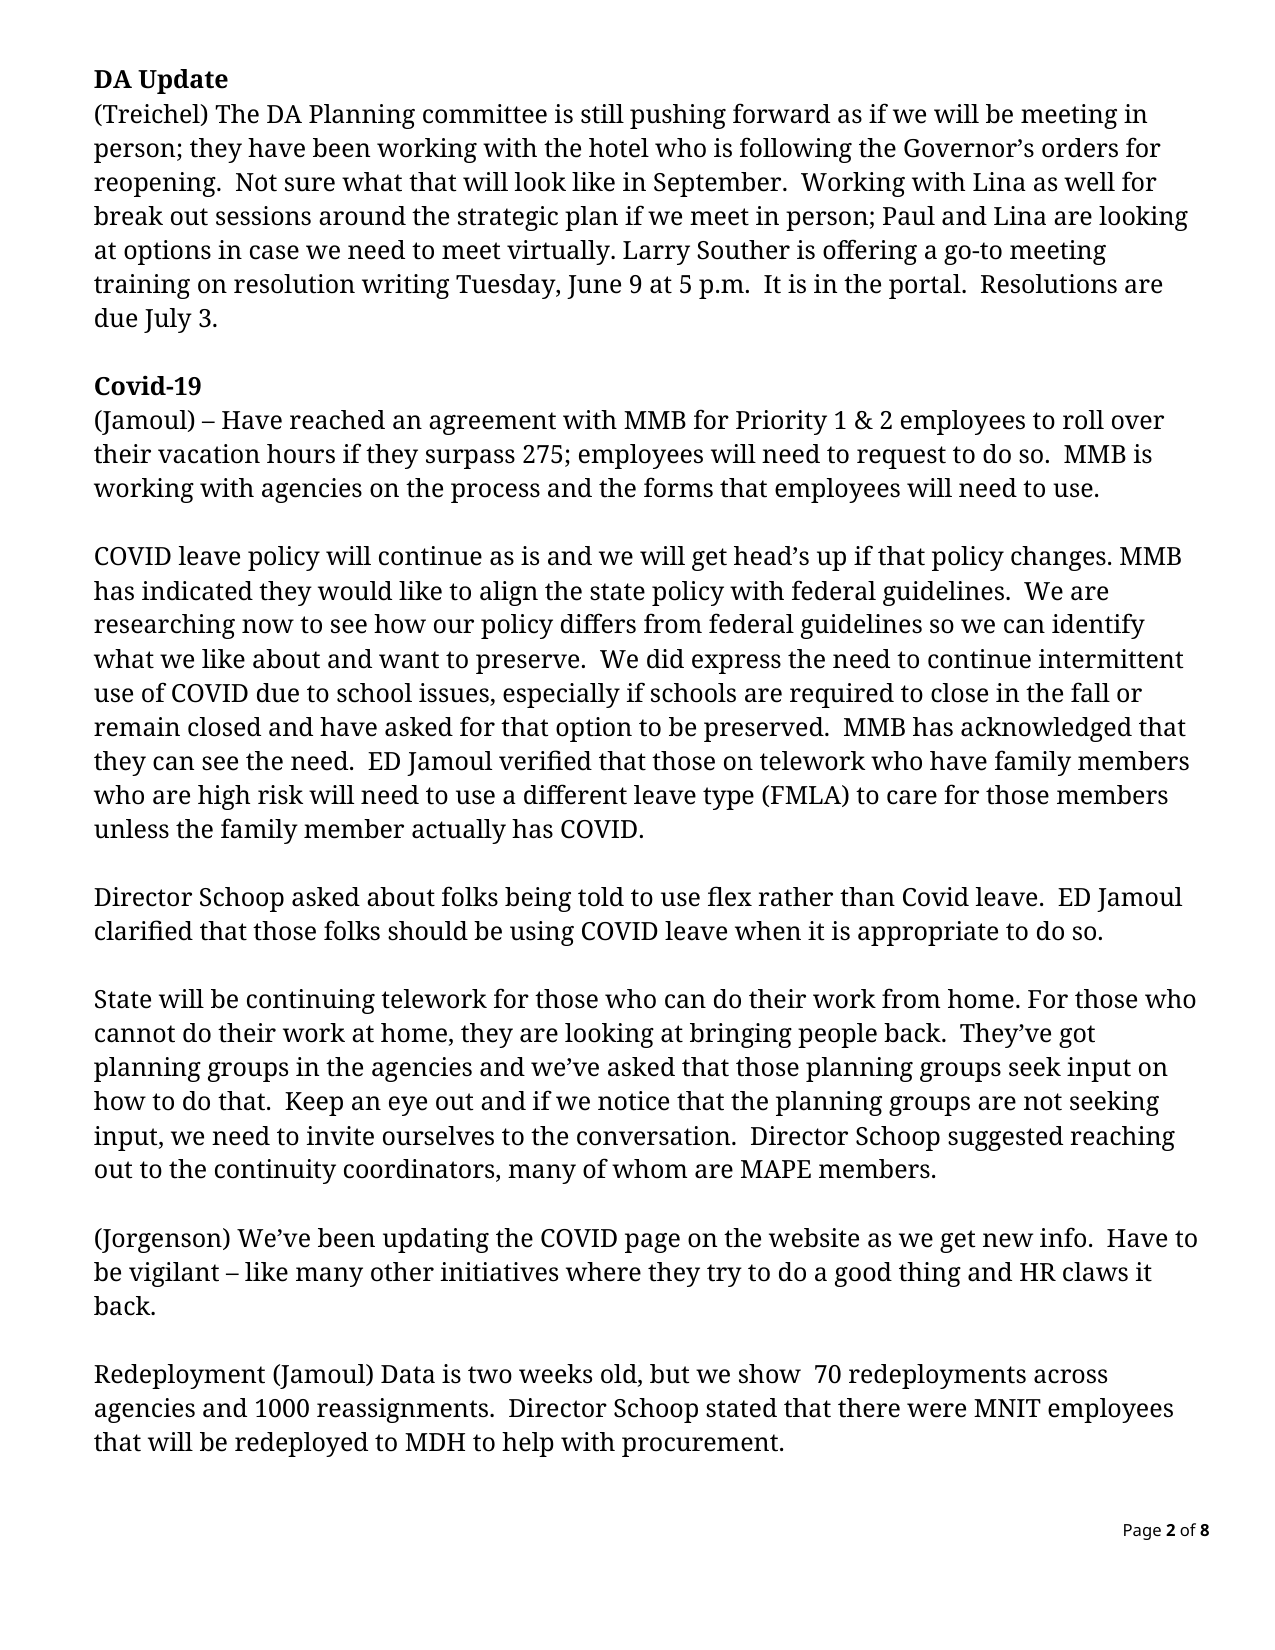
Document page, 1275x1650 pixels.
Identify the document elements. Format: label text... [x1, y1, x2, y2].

text DA Update [94, 62, 1209, 96]
text (Treichel) The DA Planning committee is still pushing forward as if we will be meeting in person; they have been working with the hotel who is following the Governor’s orders for reopening. Not sure what that will look like in September. Working with Lina as well for break out sessions around the strategic plan if we meet in person; Paul and Lina are looking at options in case we need to meet virtually. Larry Souther is offering a go-to meeting training on resolution writing Tuesday, June 9 at 5 p.m. It is in the portal. Resolutions are due July 3. [94, 96, 1209, 335]
text State will be continuing telework for those who can do their work from home. For those who cannot do their work at home, they are looking at bringing people back. They’ve got planning groups in the agencies and we’ve asked that those planning groups seek input on how to do that. Keep an eye out and if we notice that the planning groups are not seeking input, we need to invite ourselves to the conversation. Director Schoop suggested reaching out to the continuity coordinators, many of whom are MAPE members. [94, 982, 1209, 1186]
text Director Schoop asked about folks being told to use flex rather than Covid leave. ED Jamoul clarified that those folks should be using COVID leave when it is appropriate to do so. [94, 880, 1209, 948]
text (Jamoul) – Have reached an agreement with MMB for Priority 1 & 2 employees to roll over their vacation hours if they surpass 275; employees will need to request to do so. MMB is working with agencies on the process and the forms that employees will need to use. [94, 403, 1209, 505]
text (Jorgenson) We’ve been updating the COVID page on the website as we get new info. Have to be vigilant – like many other initiatives where they try to do a good thing and HR claws it back. [94, 1220, 1209, 1322]
text Covid-19 [94, 369, 1209, 403]
text COVID leave policy will continue as is and we will get head’s up if that policy changes. MMB has indicated they would like to align the state policy with federal guidelines. We are researching now to see how our policy differs from federal guidelines so we can identify what we like about and want to preserve. We did express the need to continue intermittent use of COVID due to school issues, especially if schools are required to close in the fall or remain closed and have asked for that option to be preserved. MMB has acknowledged that they can see the need. ED Jamoul verified that those on telework who have family members who are high risk will need to use a different leave type (FMLA) to care for those members unless the family member actually has COVID. [94, 539, 1209, 846]
text Redeployment (Jamoul) Data is two weeks old, but we show 70 redeployments across agencies and 1000 reassignments. Director Schoop stated that there were MNIT employees that will be redeployed to MDH to help with procurement. [94, 1357, 1209, 1459]
